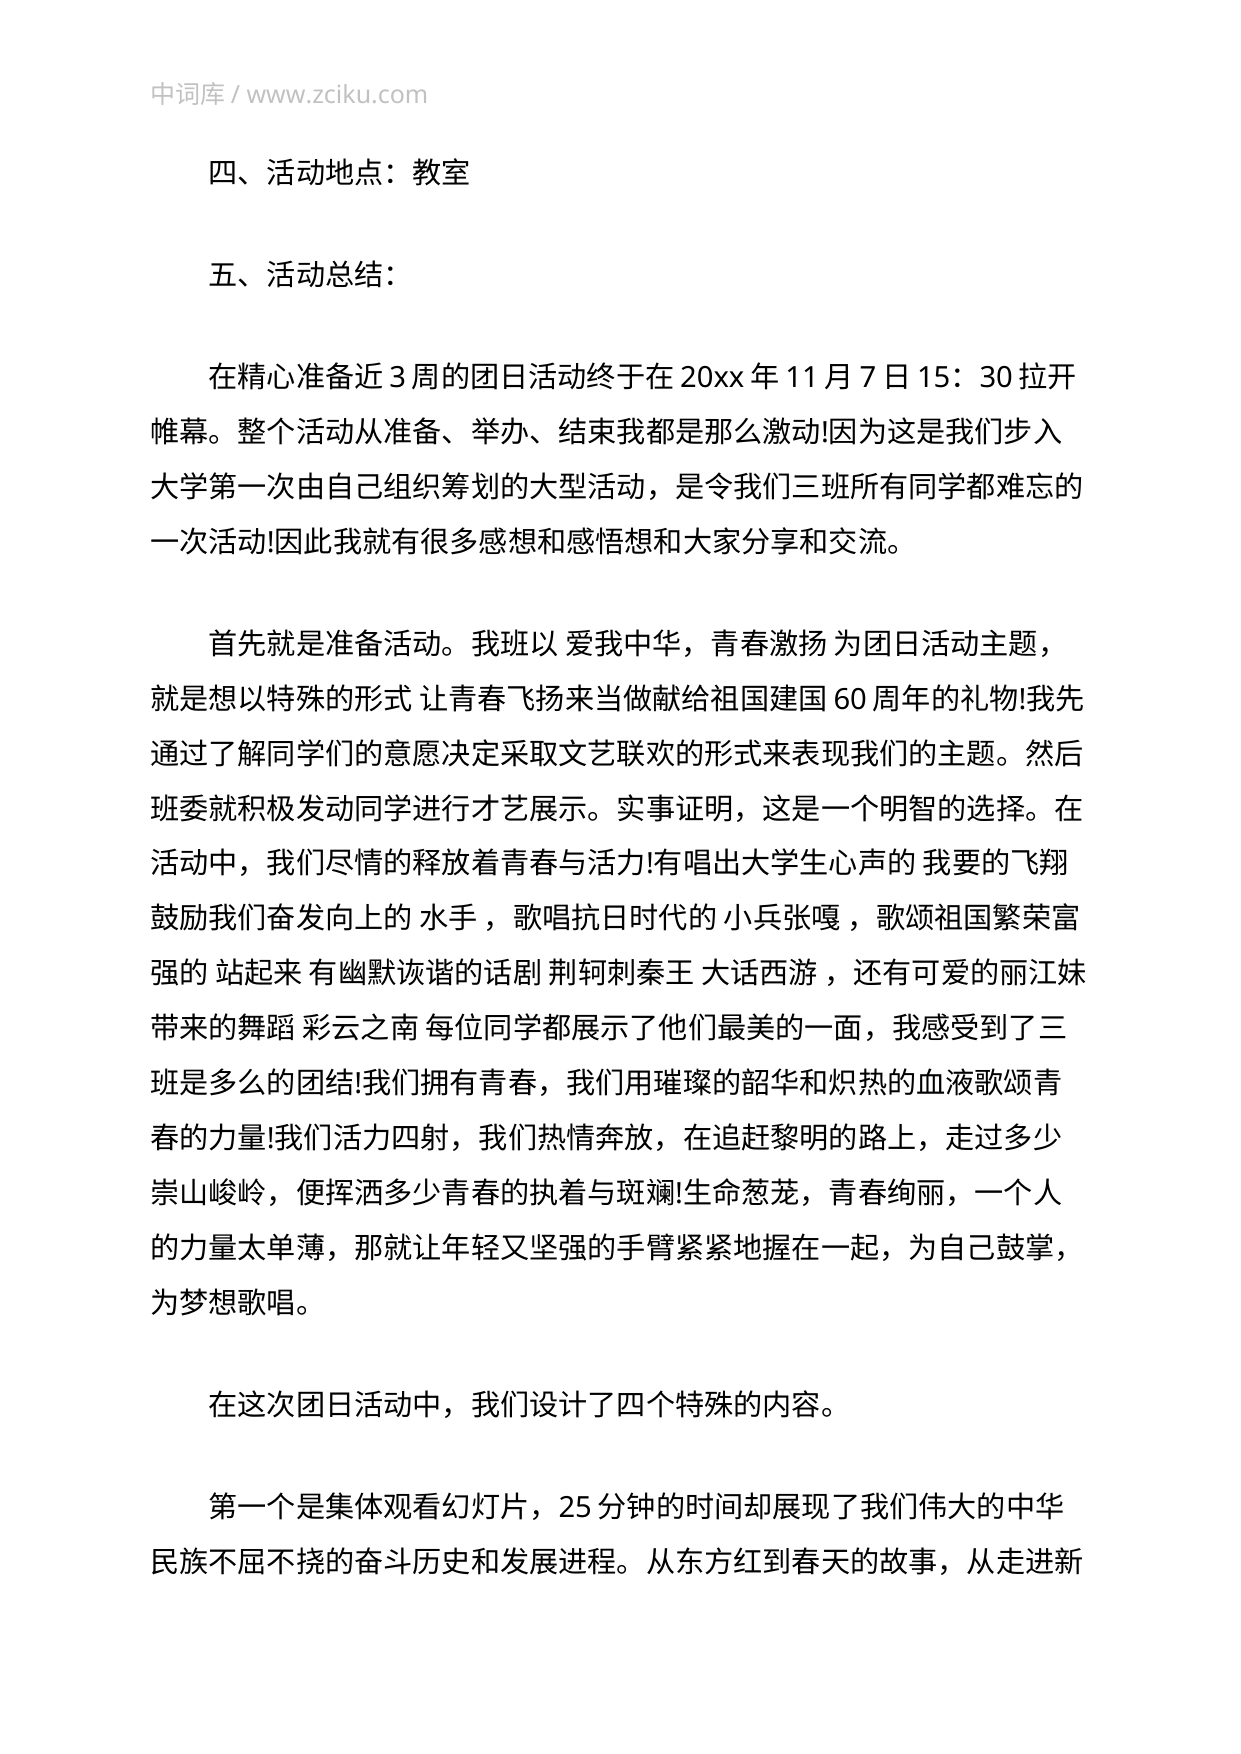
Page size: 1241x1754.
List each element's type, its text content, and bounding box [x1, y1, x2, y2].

text 四、活动地点：教室 [150, 150, 1090, 192]
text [150, 1483, 1090, 1581]
text 在精心准备近3周的团日活动终于在20xx年11月7日15：30拉开帷幕。整个活动从准备、举办、结束我都是那么激动!因为这是我们步入大学第一次由自己组织筹划的大型活动，是令我们三班所有同学都难忘的一次活动!因此我就有很多感想和感悟想和大家分享和交流。 [150, 353, 1090, 561]
text 五、活动总结： [150, 252, 1090, 294]
text 首先就是准备活动。我班以 爱我中华，青春激扬 为团日活动主题，就是想以特殊的形式 让青春飞扬来当做献给祖国建国60周年的礼物!我先通过了解同学们的意愿决定采取文艺联欢的形式来表现我们的主题。然后班委就积极发动同学进行才艺展示。实事证明，这是一个明智的选择。在活动中，我们尽情的释放着青春与活力!有唱出大学生心声的 我要的飞翔 鼓励我们奋发向上的 水手 ，歌唱抗日时代的 小兵张嘎 ，歌颂祖国繁荣富强的 站起来 有幽默诙谐的话剧 荆轲刺秦王 大话西游 ，还有可爱的丽江妹带来的舞蹈 彩云之南 每位同学都展示了他们最美的一面，我感受到了三班是多么的团结!我们拥有青春，我们用璀璨的韶华和炽热的血液歌颂青春的力量!我们活力四射，我们热情奔放，在追赶黎明的路上，走过多少崇山峻岭，便挥洒多少青春的执着与斑斓!生命葱茏，青春绚丽，一个人的力量太单薄，那就让年轻又坚强的手臂紧紧地握在一起，为自己鼓掌，为梦想歌唱。 [150, 620, 1090, 1322]
text 在这次团日活动中，我们设计了四个特殊的内容。 [150, 1381, 1090, 1424]
